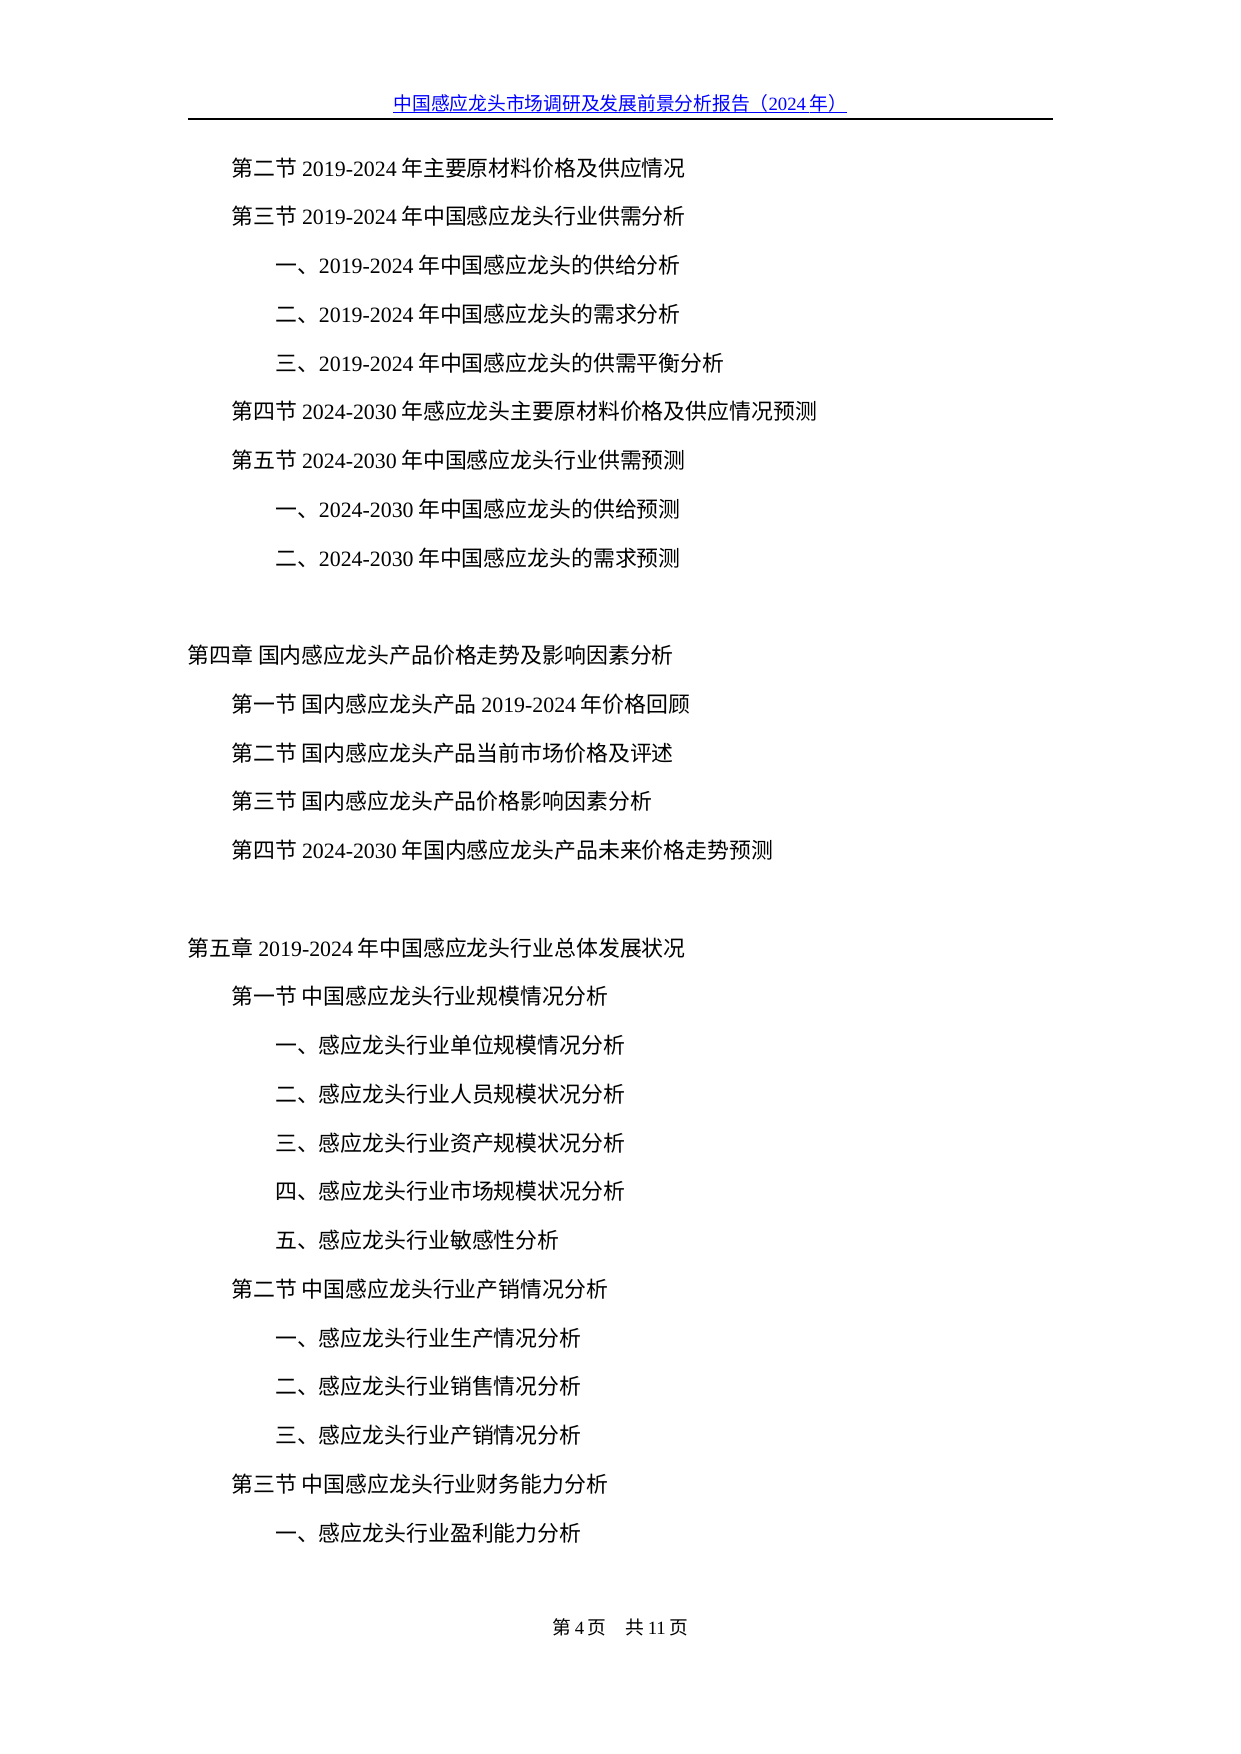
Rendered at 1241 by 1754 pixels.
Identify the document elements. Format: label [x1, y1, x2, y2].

text [187, 150, 1053, 1548]
